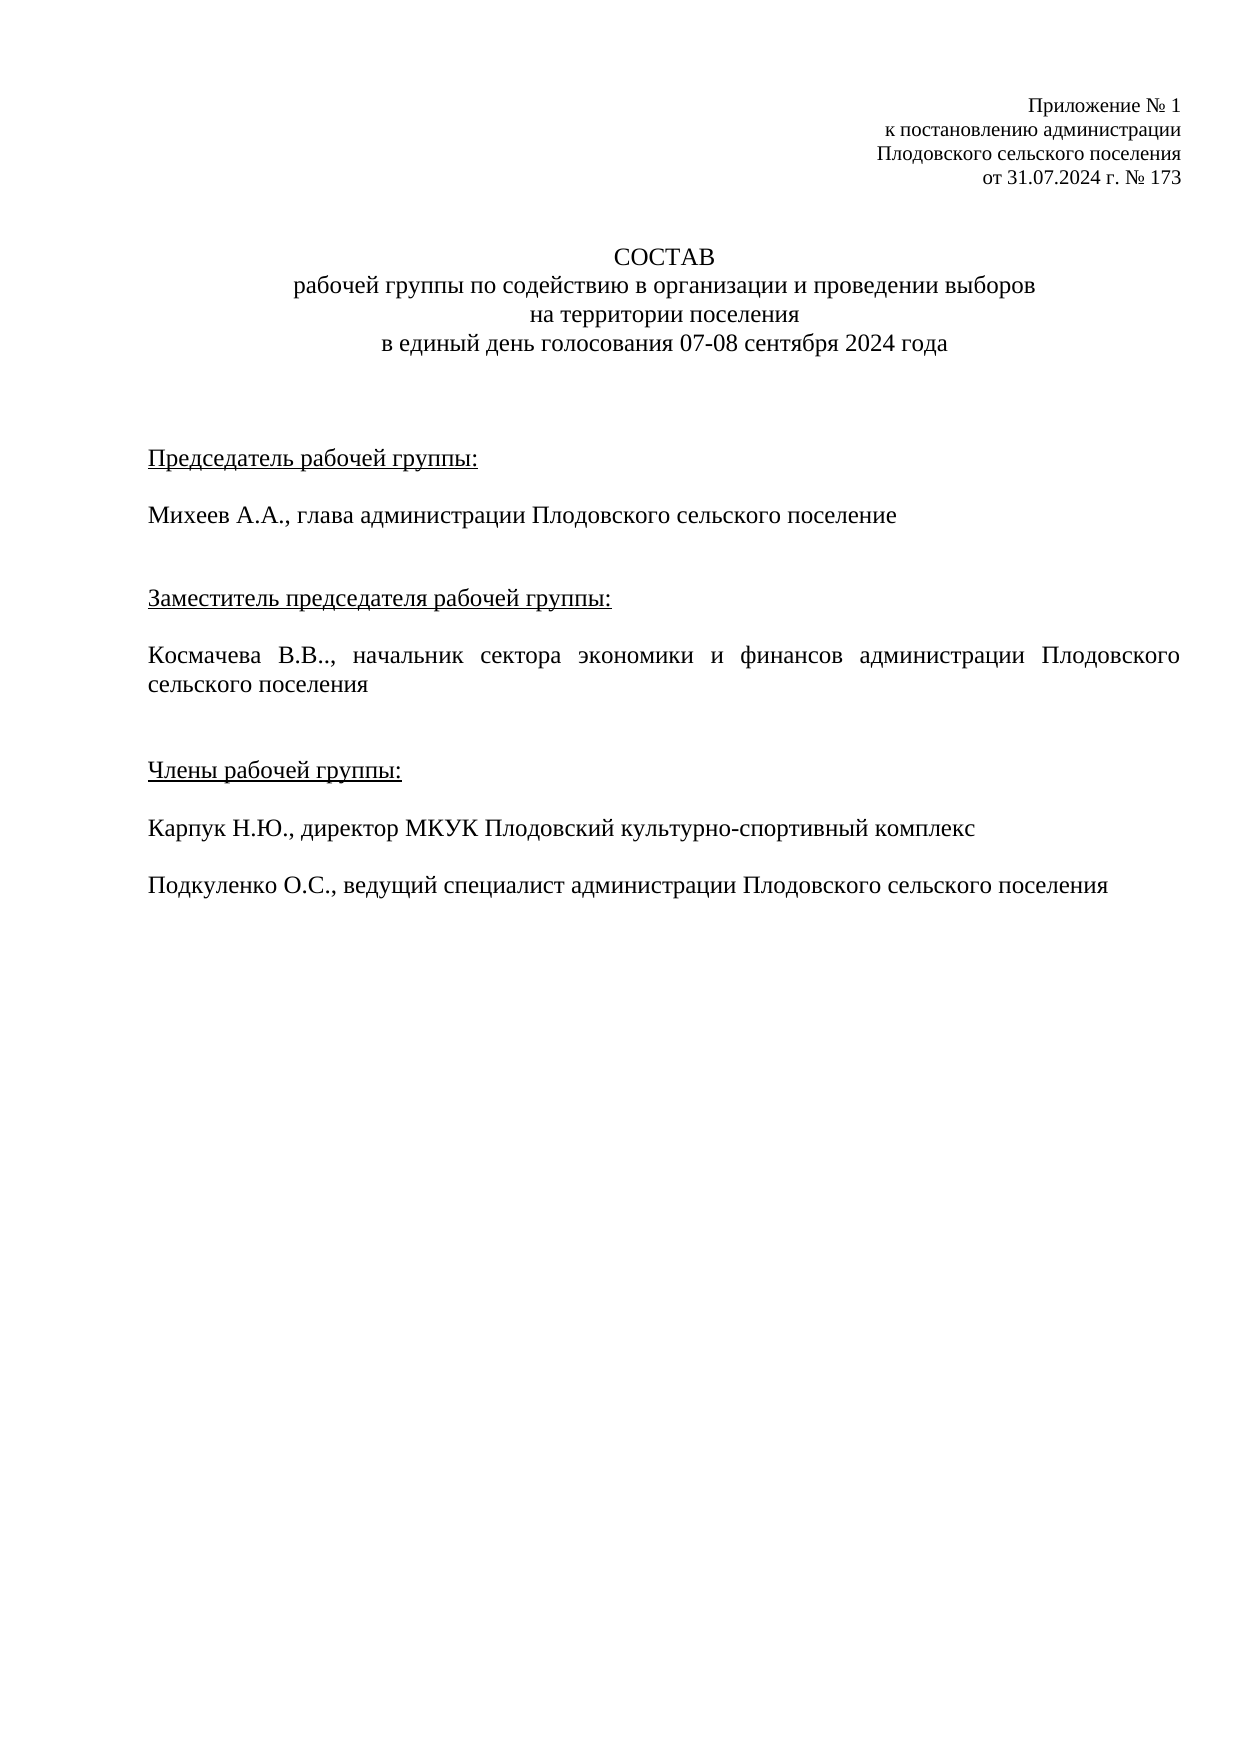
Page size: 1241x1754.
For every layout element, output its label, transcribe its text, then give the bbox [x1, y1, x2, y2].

text Приложение № 1 [148, 93, 1181, 117]
text Карпук Н.Ю., директор МКУК Плодовский культурно-спортивный комплекс [148, 813, 1181, 842]
text Михеев А.А., глава администрации Плодовского сельского поселение [148, 500, 1181, 529]
text Подкуленко О.С., ведущий специалист администрации Плодовского сельского поселения [148, 870, 1181, 899]
text к постановлению администрации [148, 117, 1181, 141]
text от 31.07.2024 г. № 173 [148, 165, 1181, 189]
text рабочей группы по содействию в организации и проведении выборов [148, 270, 1181, 299]
text Космачева В.В.., начальник сектора экономики и финансов администрации Плодовского сельского поселения [148, 640, 1181, 698]
text в единый день голосования 07-08 сентября 2024 года [148, 328, 1181, 357]
text Члены рабочей группы: [148, 755, 1181, 784]
text на территории поселения [148, 299, 1181, 328]
text Председатель рабочей группы: [148, 443, 1181, 472]
text Плодовского сельского поселения [148, 141, 1181, 165]
text Заместитель председателя рабочей группы: [148, 583, 1192, 612]
text Состав [148, 242, 1181, 270]
